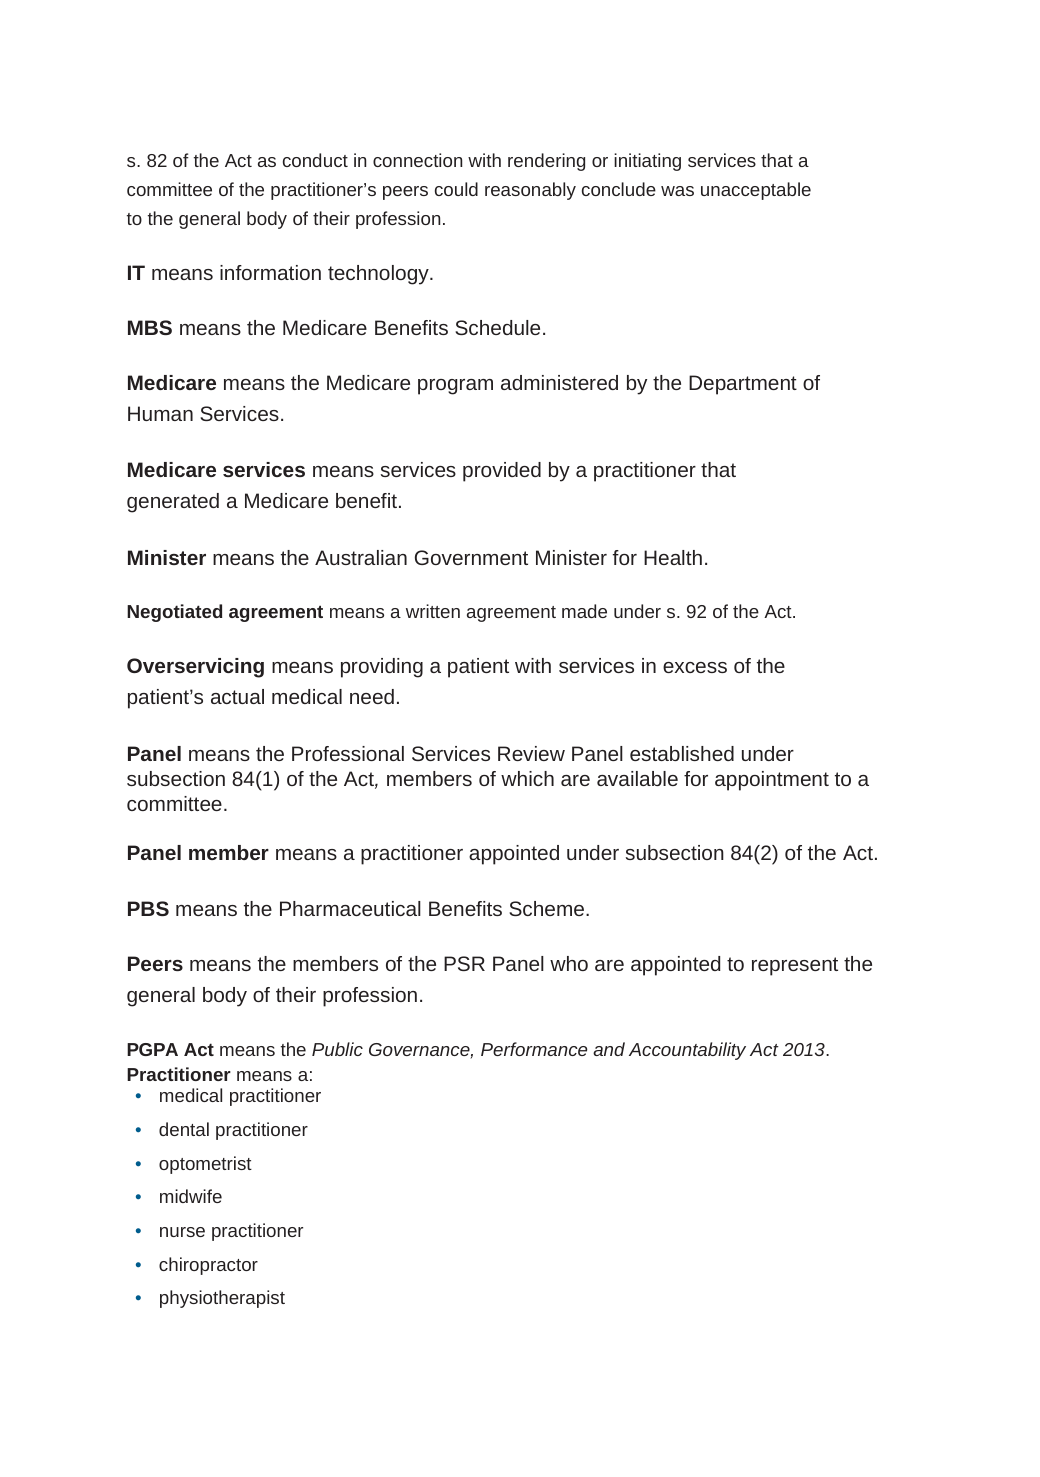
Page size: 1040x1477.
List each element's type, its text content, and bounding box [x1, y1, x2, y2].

text Overservicing means providing a patient with services in excess of the patient’s actual medical need. [126, 653, 821, 708]
list medical practitioner [135, 1085, 927, 1107]
list midwife [135, 1186, 927, 1208]
list nurse practitioner [135, 1220, 927, 1241]
list optometrist [135, 1152, 927, 1174]
text Medicare means the Medicare program administered by the Department of Human Services. [126, 371, 829, 426]
text Negotiated agreement means a written agreement made under s. 92 of the Act. [126, 601, 829, 622]
text Panel member means a practitioner appointed under subsection 84(2) of the Act. [126, 841, 927, 865]
text PBS means the Pharmaceutical Benefits Scheme. [126, 896, 927, 920]
text IT means information technology. [126, 261, 829, 285]
text Minister means the Australian Government Minister for Health. [126, 545, 829, 569]
text Medicare services means services provided by a practitioner that generated a Medicare benefit. [126, 458, 826, 513]
list 82 of the Act as conduct in connection with rendering or initiating services that a committee of the practitioner’s peers could reasonably conclude was unacceptable to the general body of their profession. [126, 150, 828, 229]
text Panel means the Professional Services Review Panel established under subsection 84(1) of the Act, members of which are available for appointment to a committee. [126, 741, 887, 816]
list dental practitioner [135, 1119, 927, 1140]
list chiropractor [135, 1253, 927, 1275]
list physiotherapist [135, 1287, 927, 1308]
text MBS means the Medicare Benefits Schedule. [126, 316, 829, 340]
text Peers means the members of the PSR Panel who are appointed to represent the general body of their profession. [126, 952, 927, 1007]
text Practitioner means a: [126, 1063, 887, 1085]
text PGPA Act means the Public Governance, Performance and Accountability Act 2013. [126, 1039, 905, 1061]
